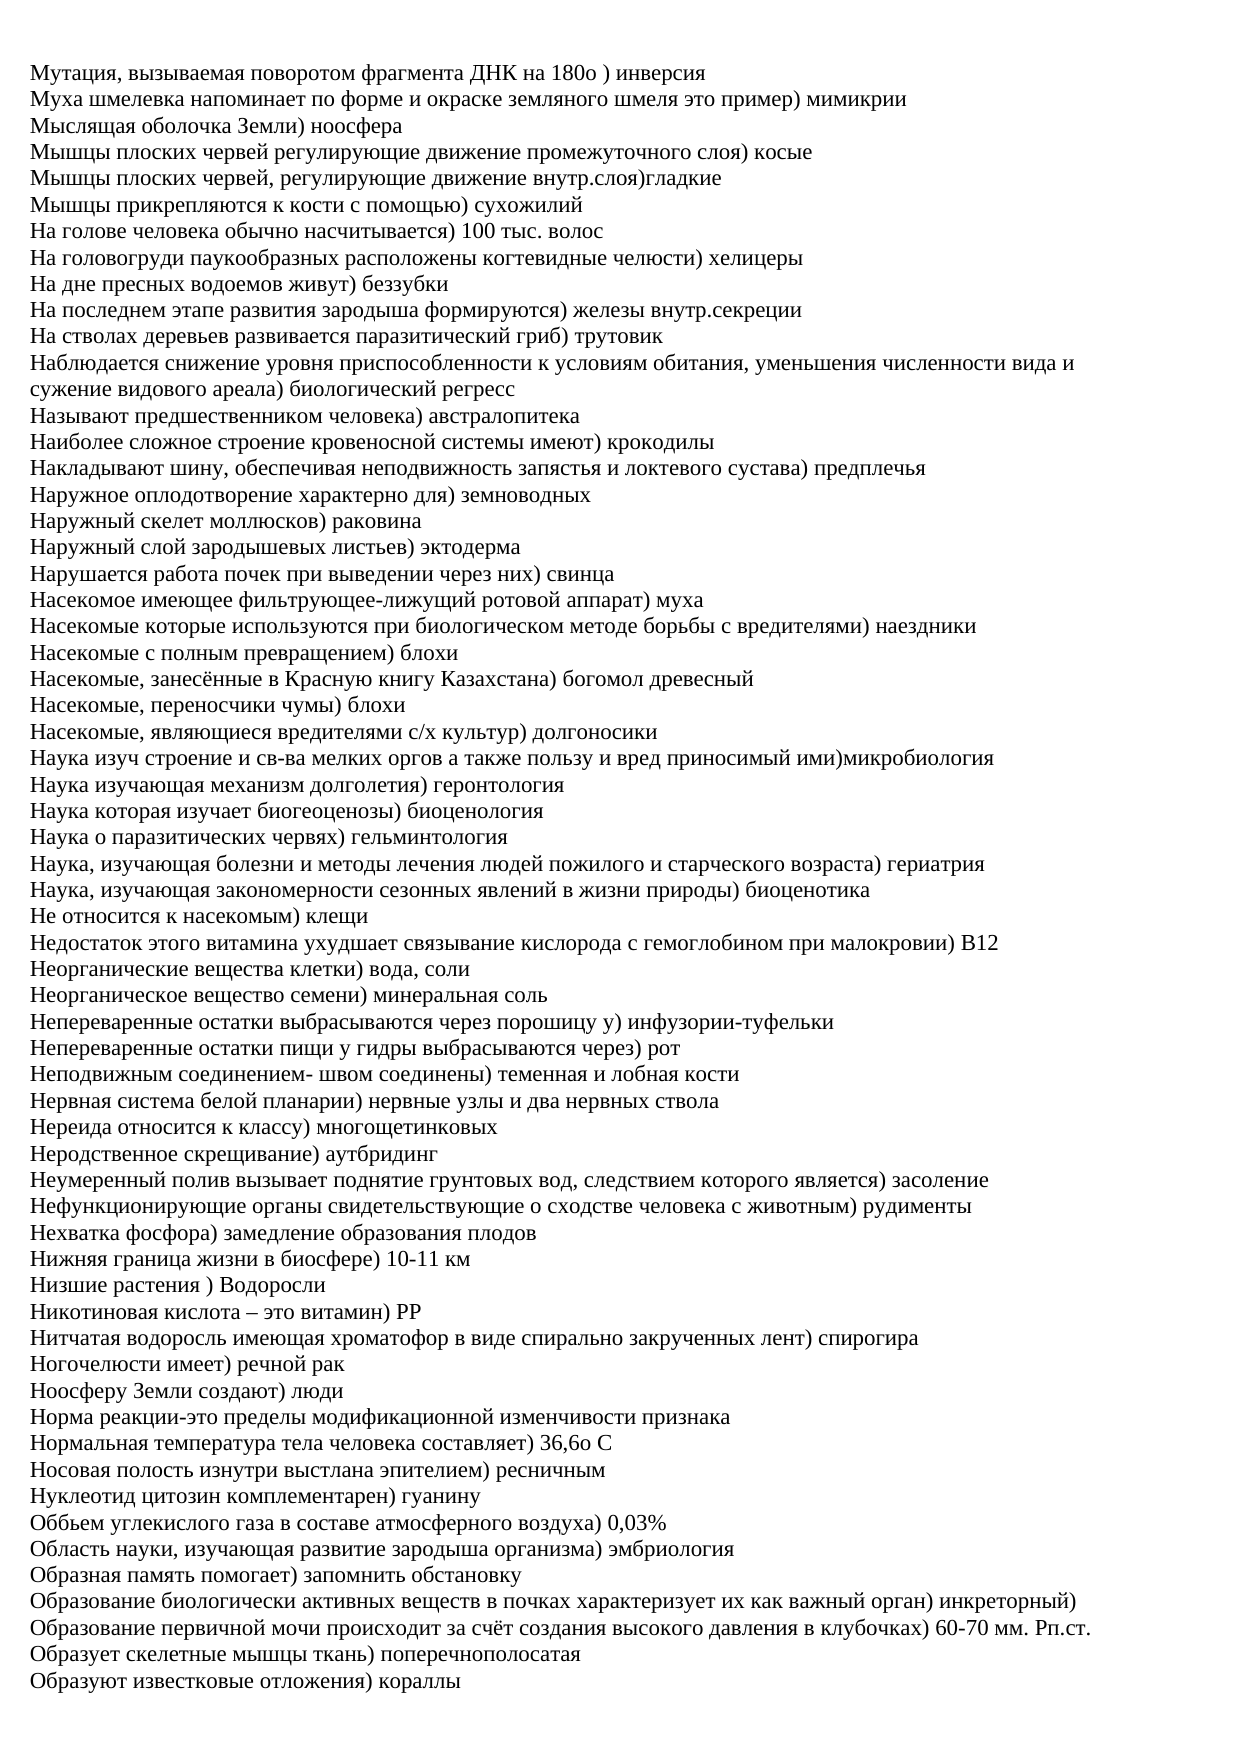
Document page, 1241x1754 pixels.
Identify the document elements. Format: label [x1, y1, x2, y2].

text [29, 59, 1152, 1693]
